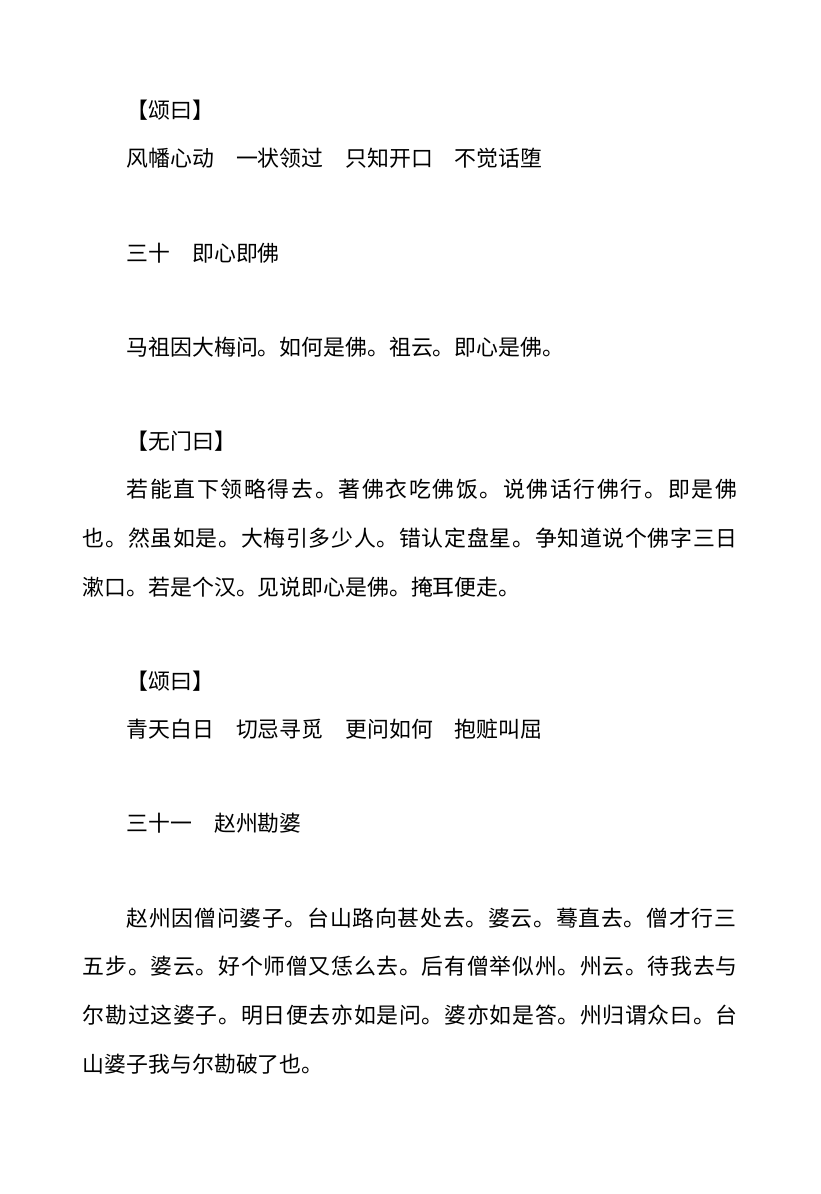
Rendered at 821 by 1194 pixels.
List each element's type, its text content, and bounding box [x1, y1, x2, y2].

text 【颂曰】 [83, 93, 738, 125]
text 风幡心动 一状领过 只知开口 不觉话堕 [83, 141, 738, 173]
text 三十 即心即佛 [83, 235, 738, 268]
text 三十一 赵州勘婆 [83, 806, 738, 838]
text 若能直下领略得去。著佛衣吃佛饭。说佛话行佛行。即是佛也。然虽如是。大梅引多少人。错认定盘星。争知道说个佛字三日漱口。若是个汉。见说即心是佛。掩耳便走。 [83, 472, 738, 602]
text 【无门曰】 [83, 423, 738, 456]
text 【颂曰】 [83, 663, 738, 696]
text 青天白日 切忌寻觅 更问如何 抱赃叫屈 [83, 712, 738, 744]
text 马祖因大梅问。如何是佛。祖云。即心是佛。 [83, 329, 738, 362]
text 赵州因僧问婆子。台山路向甚处去。婆云。蓦直去。僧才行三五步。婆云。好个师僧又恁么去。后有僧举似州。州云。待我去与尔勘过这婆子。明日便去亦如是问。婆亦如是答。州归谓众曰。台山婆子我与尔勘破了也。 [83, 900, 738, 1079]
